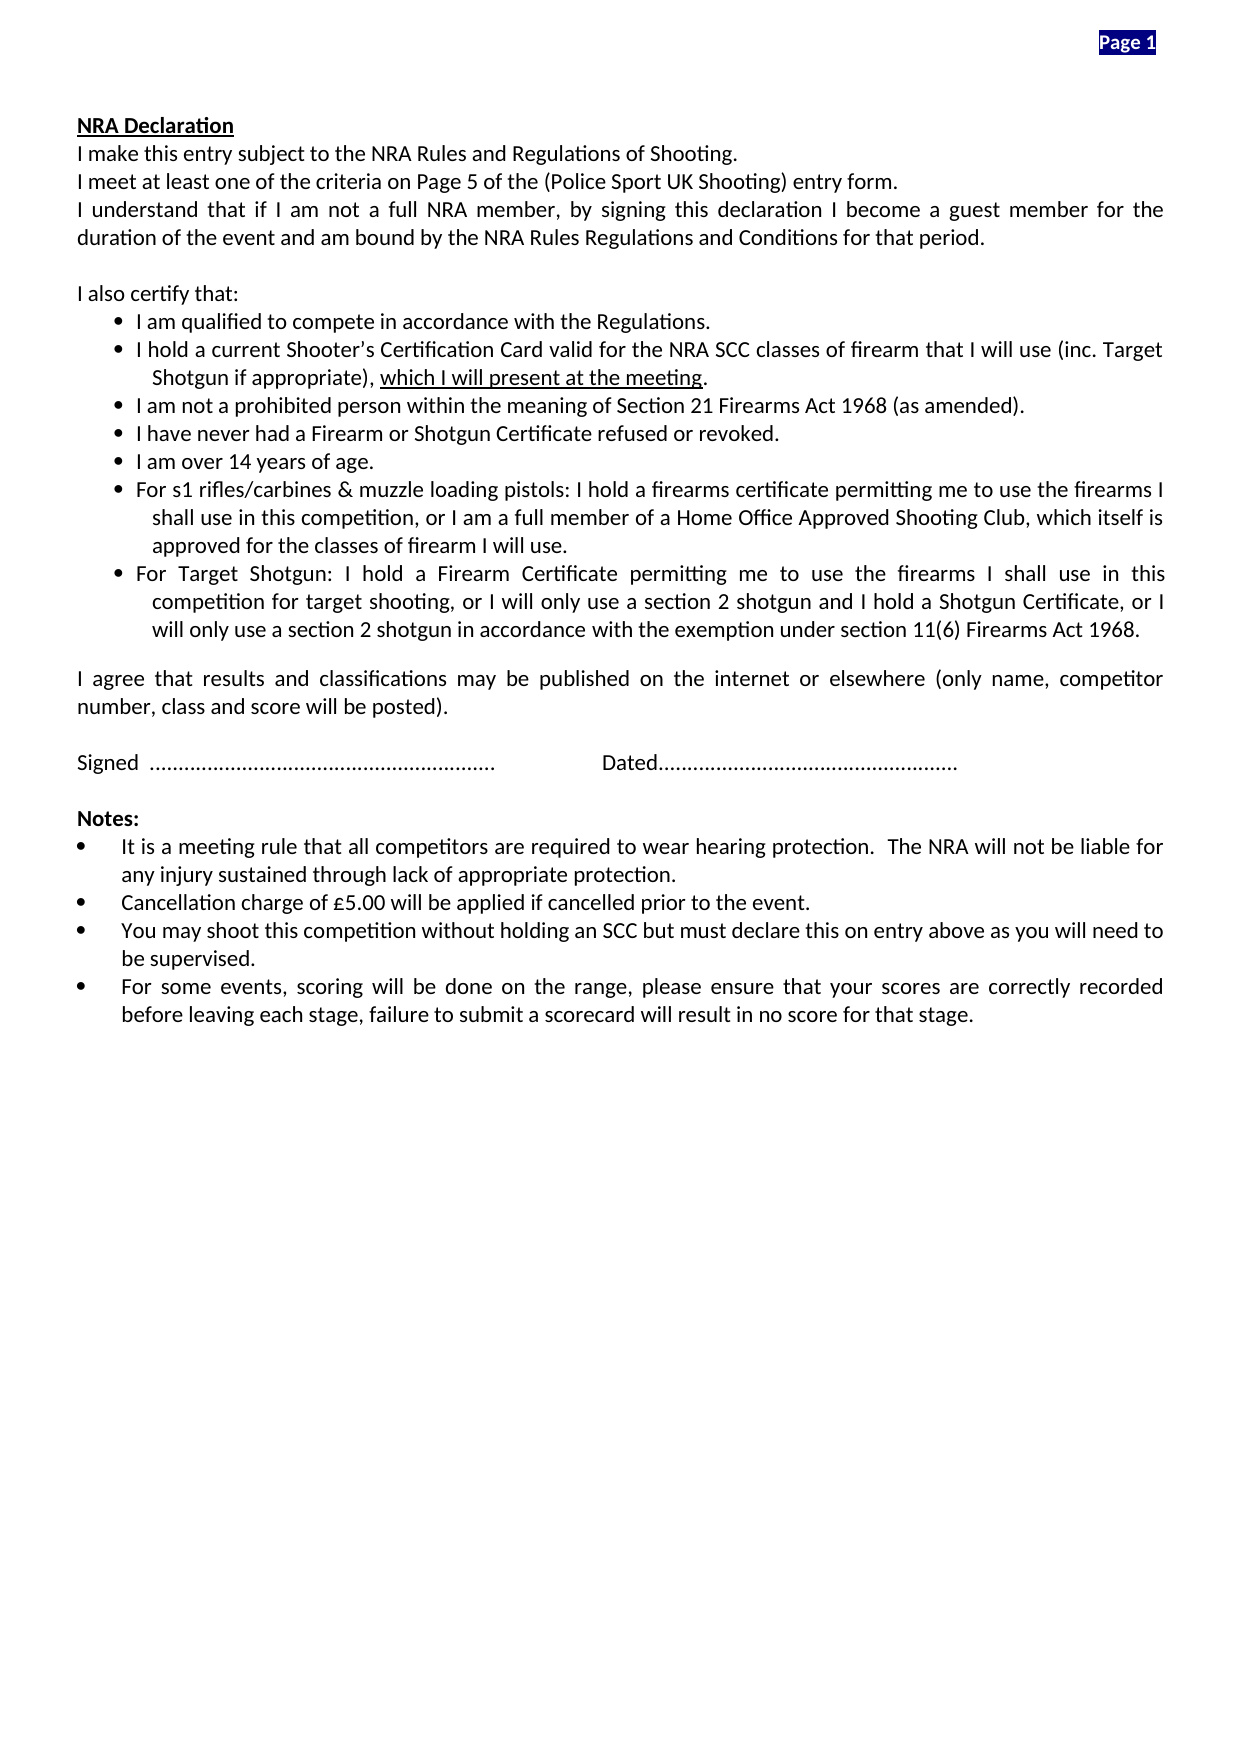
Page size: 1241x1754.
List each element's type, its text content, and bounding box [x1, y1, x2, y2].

list Cancellation charge of £5.00 will be applied if cancelled prior to the event. [77, 888, 1166, 916]
text I meet at least one of the criteria on Page 5 of the (Police Sport UK Shooting) entry form. [77, 167, 1166, 195]
text Signed ............................................................ Dated.................................................... [77, 748, 1166, 776]
text NRA Declaration [77, 111, 1166, 139]
list For Target Shotgun: I hold a Firearm Certificate permitting me to use the firearms I shall use in this competition for target shooting, or I will only use a section 2 shotgun and I hold a Shotgun Certificate, or I will only use a section 2 shotgun in accordance with the exemption under section 11(6) Firearms Act 1968. [114, 559, 1166, 643]
list I hold a current Shooter’s Certification Card valid for the NRA SCC classes of firearm that I will use (inc. Target Shotgun if appropriate), which I will present at the meeting. [114, 335, 1166, 391]
list I am over 14 years of age. [114, 447, 1166, 475]
text I also certify that: [77, 279, 1166, 307]
list For some events, scoring will be done on the range, please ensure that your scores are correctly recorded before leaving each stage, failure to submit a scorecard will result in no score for that stage. [77, 972, 1166, 1028]
list I am not a prohibited person within the meaning of Section 21 Firearms Act 1968 (as amended). [114, 391, 1166, 419]
text I understand that if I am not a full NRA member, by signing this declaration I become a guest member for the duration of the event and am bound by the NRA Rules Regulations and Conditions for that period. [77, 195, 1166, 251]
list I am qualified to compete in accordance with the Regulations. [114, 307, 1166, 335]
list I have never had a Firearm or Shotgun Certificate refused or revoked. [114, 419, 1166, 447]
list It is a meeting rule that all competitors are required to wear hearing protection. The NRA will not be liable for any injury sustained through lack of appropriate protection. [77, 832, 1166, 888]
text Notes: [77, 804, 1166, 832]
text I make this entry subject to the NRA Rules and Regulations of Shooting. [77, 139, 1166, 167]
text I agree that results and classifications may be published on the internet or elsewhere (only name, competitor number, class and score will be posted). [77, 664, 1166, 720]
list You may shoot this competition without holding an SCC but must declare this on entry above as you will need to be supervised. [77, 916, 1166, 972]
list For s1 rifles/carbines & muzzle loading pistols: I hold a firearms certificate permitting me to use the firearms I shall use in this competition, or I am a full member of a Home Office Approved Shooting Club, which itself is approved for the classes of firearm I will use. [114, 475, 1166, 559]
